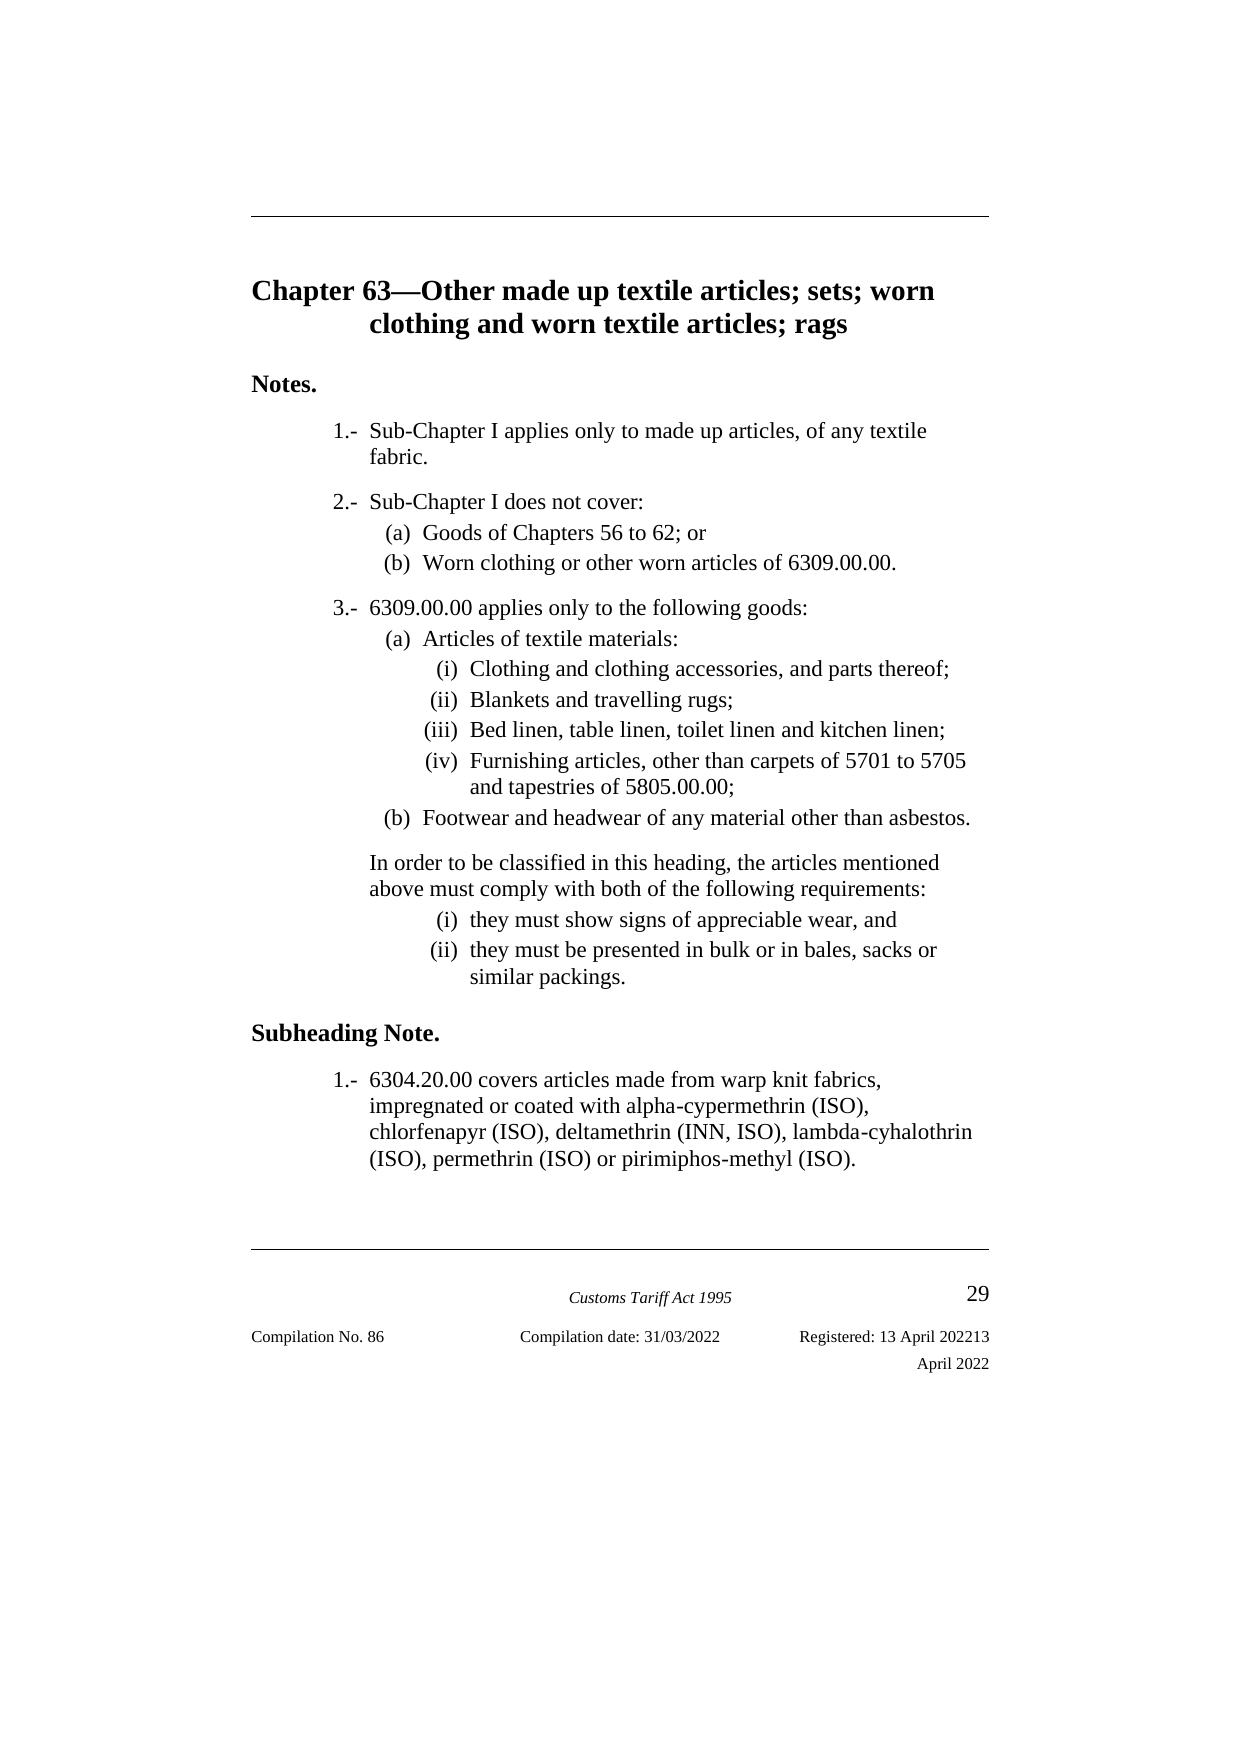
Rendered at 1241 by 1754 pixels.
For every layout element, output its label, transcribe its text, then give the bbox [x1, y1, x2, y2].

text (a) Goods of Chapters 56 to 62; or [251, 519, 989, 545]
text Subheading Note. [251, 1018, 989, 1047]
text 2.- Sub-Chapter I does not cover: [251, 488, 989, 514]
text 3.- 6309.00.00 applies only to the following goods: [251, 594, 989, 621]
text 1.- 6304.20.00 covers articles made from warp knit fabrics, impregnated or coated with alpha-cypermethrin (ISO), chlorfenapyr (ISO), deltamethrin (INN, ISO), lambda-cyhalothrin (ISO), permethrin (ISO) or pirimiphos-methyl (ISO). [251, 1066, 989, 1171]
text (a) Articles of textile materials: [251, 625, 989, 651]
text (ii) they must be presented in bulk or in bales, sacks or similar packings. [251, 936, 989, 989]
text 1.- Sub-Chapter I applies only to made up articles, of any textile fabric. [251, 417, 989, 469]
text (b) Footwear and headwear of any material other than asbestos. [251, 804, 989, 830]
text (iii) Bed linen, table linen, toilet linen and kitchen linen; [251, 716, 989, 743]
text In order to be classified in this heading, the articles mentioned above must comply with both of the following requirements: [251, 849, 989, 902]
text (i) Clothing and clothing accessories, and parts thereof; [251, 655, 989, 682]
text Notes. [251, 369, 989, 398]
text (i) they must show signs of appreciable wear, and [251, 906, 989, 932]
text Chapter 63—Other made up textile articles; sets; worn clothing and worn textile articles; rags [251, 273, 989, 340]
text (b) Worn clothing or other worn articles of 6309.00.00. [251, 549, 989, 576]
text (iv) Furnishing articles, other than carpets of 5701 to 5705 and tapestries of 5805.00.00; [251, 747, 989, 800]
text (ii) Blankets and travelling rugs; [251, 686, 989, 712]
